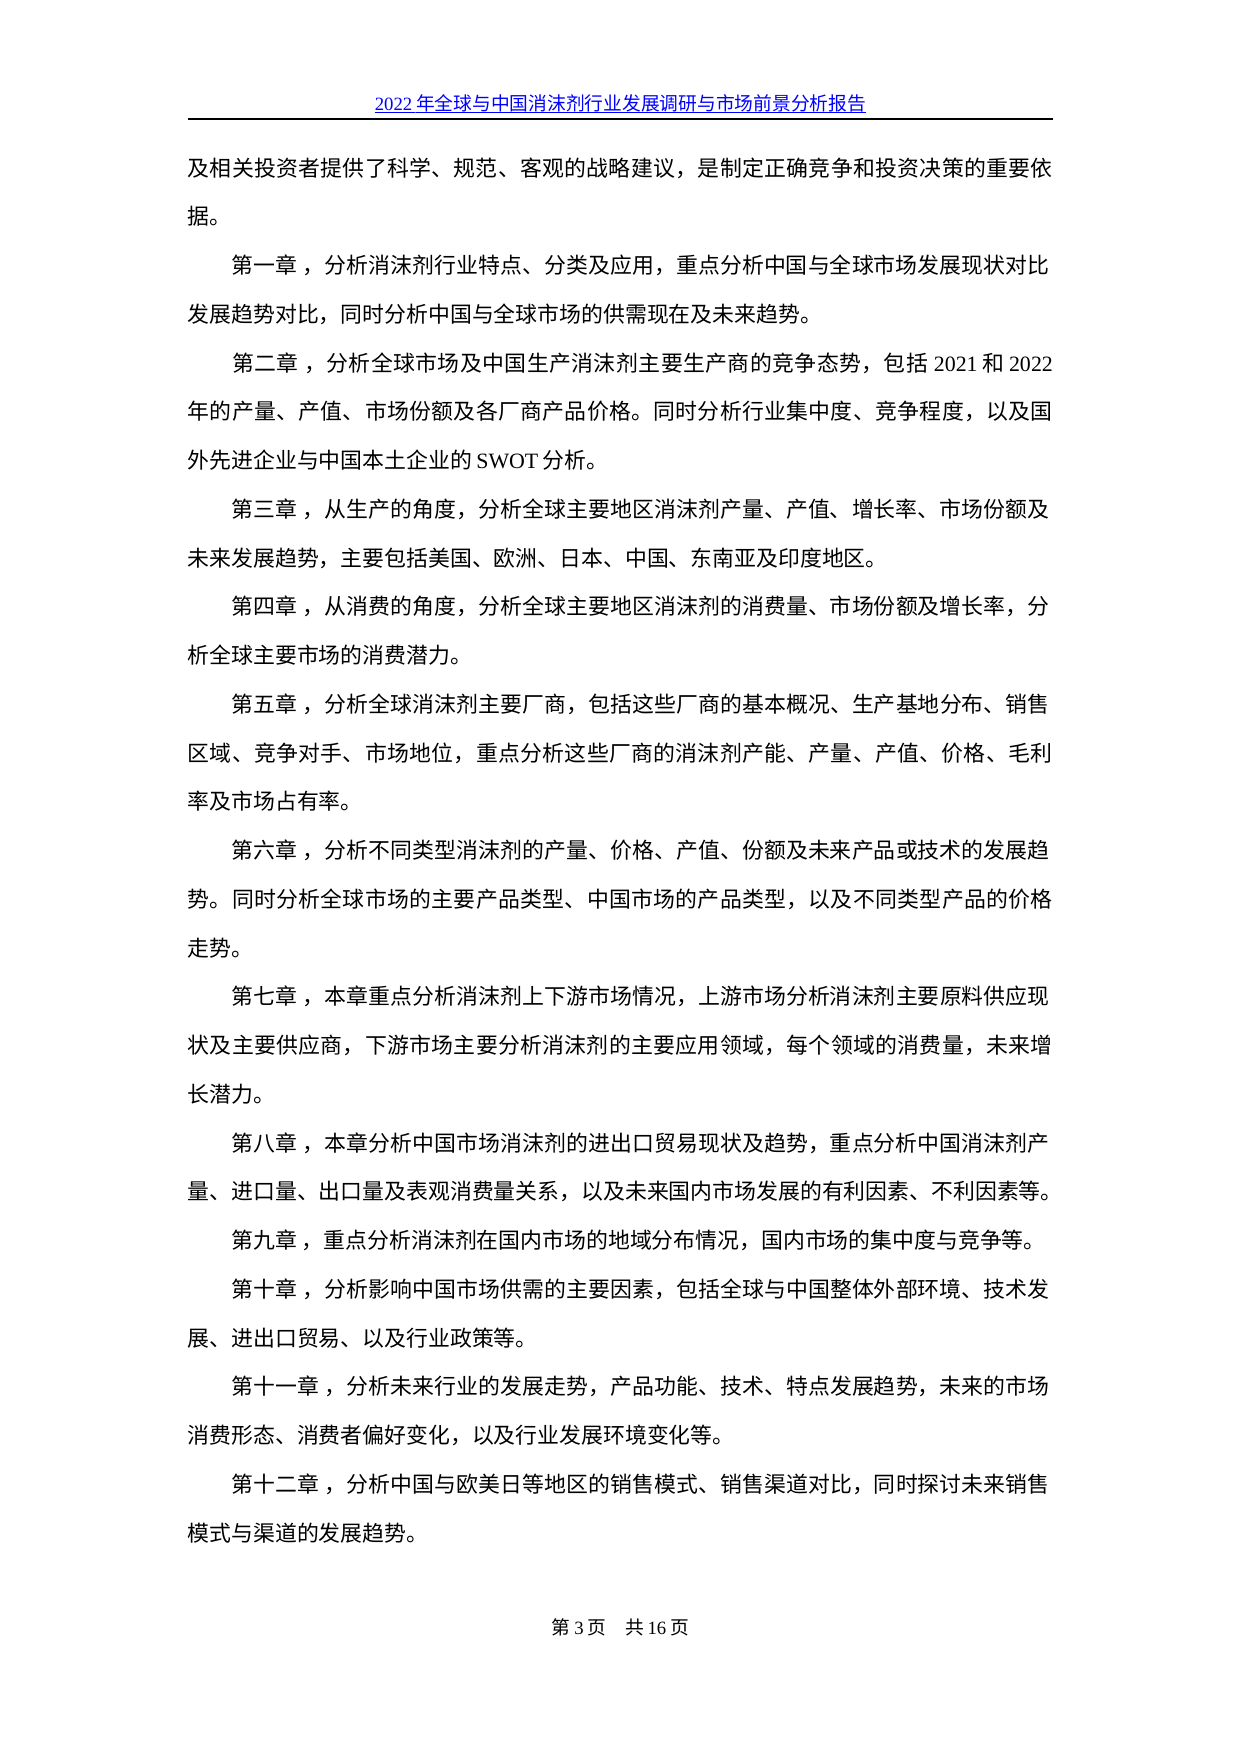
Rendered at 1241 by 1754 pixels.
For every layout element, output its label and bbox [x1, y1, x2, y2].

text [187, 150, 1053, 1548]
